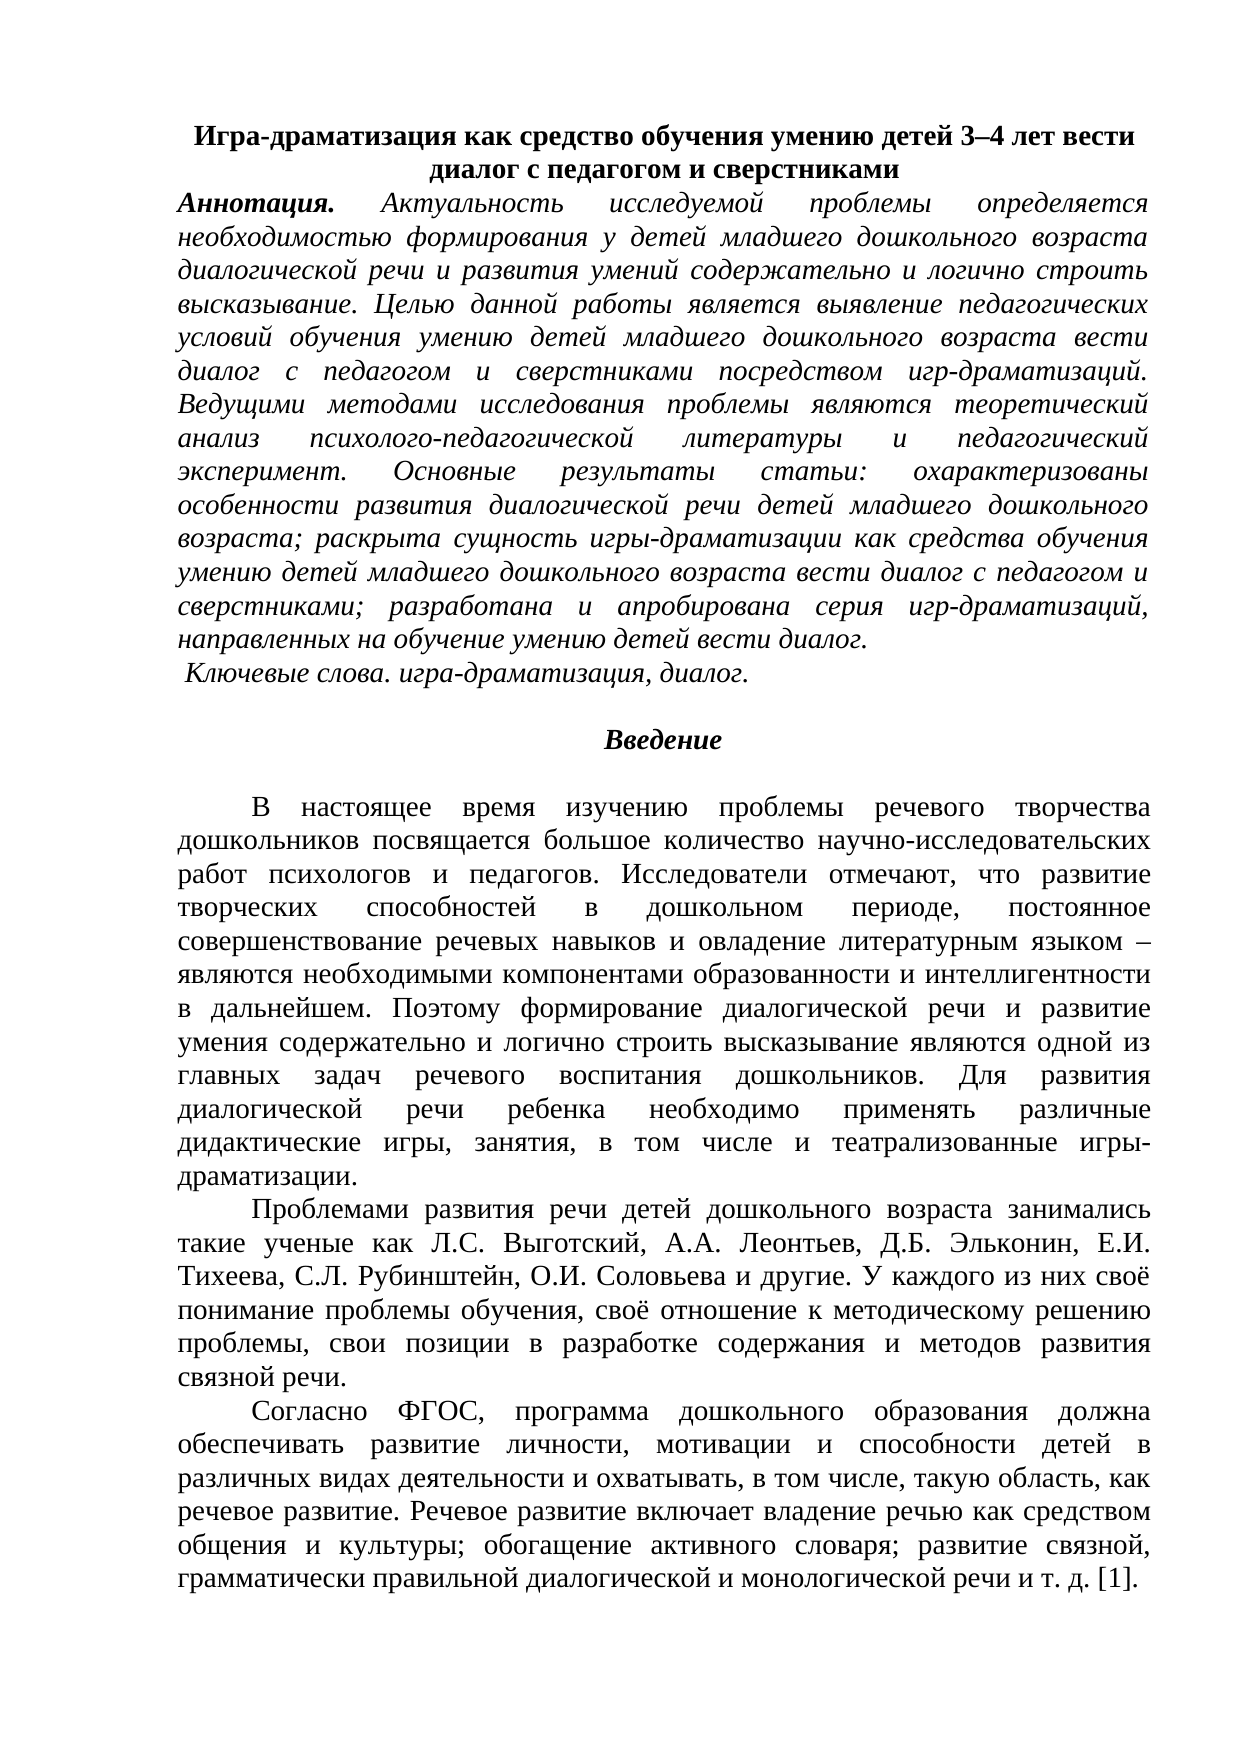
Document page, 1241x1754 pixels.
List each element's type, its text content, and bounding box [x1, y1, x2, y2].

text Ключевые слова. игра-драматизация, диалог. [177, 655, 1152, 688]
text Проблемами развития речи детей дошкольного возраста занимались такие ученые как Л.С. Выготский, А.А. Леонтьев, Д.Б. Эльконин, Е.И. Тихеева, С.Л. Рубинштейн, О.И. Соловьева и другие. У каждого из них своё понимание проблемы обучения, своё отношение к методическому решению проблемы, свои позиции в разработке содержания и методов развития связной речи. [177, 1191, 1152, 1393]
text Введение [177, 722, 1152, 755]
text Аннотация. Актуальность исследуемой проблемы определяется необходимостью формирования у детей младшего дошкольного возраста диалогической речи и развития умений содержательно и логично строить высказывание. Целью данной работы является выявление педагогических условий обучения умению детей младшего дошкольного возраста вести диалог с педагогом и сверстниками посредством игр-драматизаций. Ведущими методами исследования проблемы являются теоретический анализ психолого-педагогической литературы и педагогический эксперимент. Основные результаты статьи: охарактеризованы особенности развития диалогической речи детей младшего дошкольного возраста; раскрыта сущность игры-драматизации как средства обучения умению детей младшего дошкольного возраста вести диалог с педагогом и сверстниками; разработана и апробирована серия игр-драматизаций, направленных на обучение умению детей вести диалог. [177, 185, 1152, 655]
text В настоящее время изучению проблемы речевого творчества дошкольников посвящается большое количество научно-исследовательских работ психологов и педагогов. Исследователи отмечают, что развитие творческих способностей в дошкольном периоде, постоянное совершенствование речевых навыков и овладение литературным языком – являются необходимыми компонентами образованности и интеллигентности в дальнейшем. Поэтому формирование диалогической речи и развитие умения содержательно и логично строить высказывание являются одной из главных задач речевого воспитания дошкольников. Для развития диалогической речи ребенка необходимо применять различные дидактические игры, занятия, в том числе и театрализованные игры-драматизации. [177, 789, 1152, 1191]
text Игра-драматизация как средство обучения умению детей 3–4 лет вести диалог с педагогом и сверстниками [177, 118, 1152, 185]
text Согласно ФГОС, программа дошкольного образования должна обеспечивать развитие личности, мотивации и способности детей в различных видах деятельности и охватывать, в том числе, такую область, как речевое развитие. Речевое развитие включает владение речью как средством общения и культуры; обогащение активного словаря; развитие связной, грамматически правильной диалогической и монологической речи и т. д. [1]. [177, 1393, 1152, 1594]
